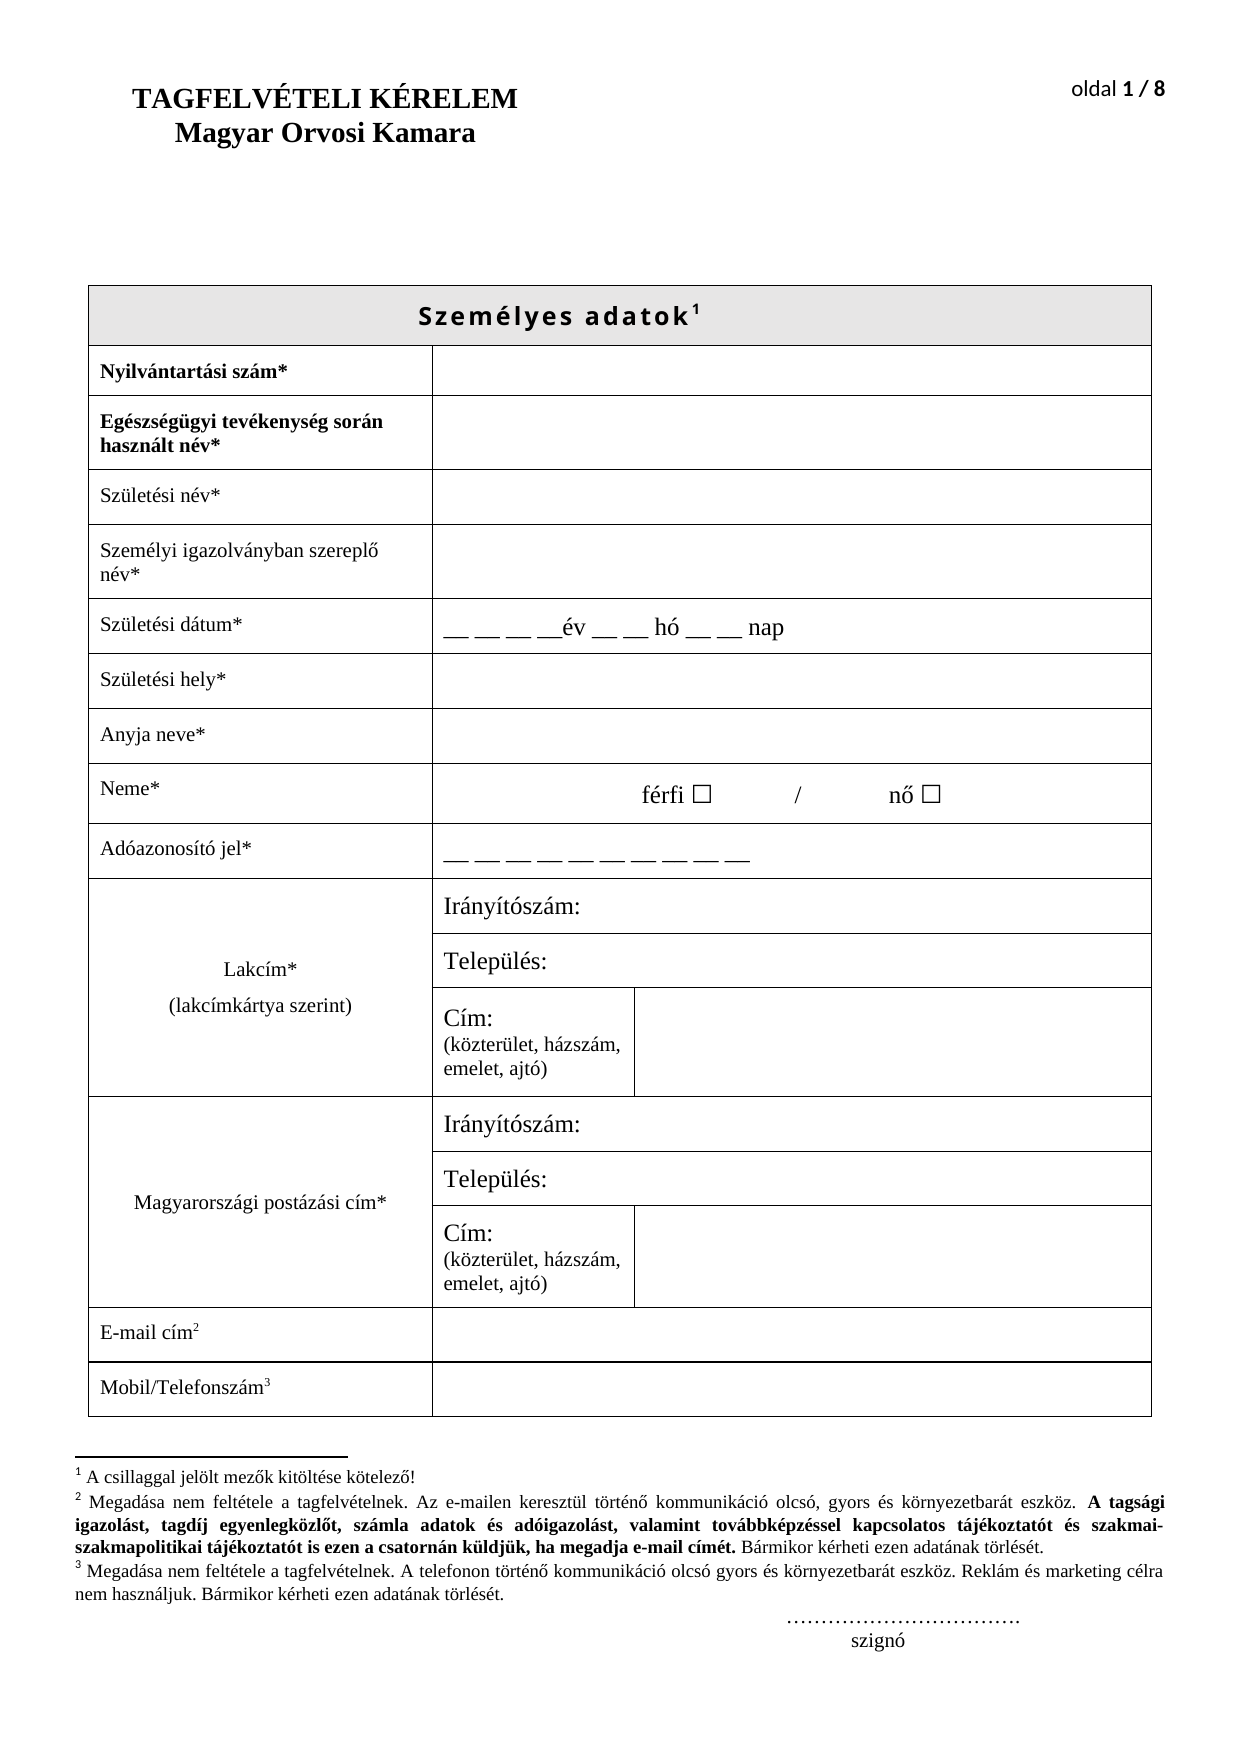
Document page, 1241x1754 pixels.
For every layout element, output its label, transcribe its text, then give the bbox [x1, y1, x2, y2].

table_cell [433, 525, 1151, 598]
table_cell Születési dátum* [89, 599, 432, 653]
table_cell Nyilvántartási szám* [89, 346, 432, 395]
table_cell [433, 470, 1151, 524]
table_cell Születési hely* [89, 654, 432, 708]
table_cell __ __ __ __ __ __ __ __ __ __ [433, 824, 1151, 878]
table_cell E-mail cím [89, 1308, 432, 1361]
table_cell Magyarországi postázási cím* [89, 1097, 432, 1307]
table_cell [433, 709, 1151, 763]
table_cell [635, 988, 1151, 1096]
table_cell Anyja neve* [89, 709, 432, 763]
table_cell Egészségügyi tevékenység során használt név* [89, 396, 432, 469]
table_cell Irányítószám: [433, 1097, 1151, 1151]
table_cell Irányítószám: [433, 879, 1151, 932]
table_cell Születési név* [89, 470, 432, 524]
table_cell [433, 346, 1151, 395]
table_cell Neme* [89, 764, 432, 823]
table_cell férfi / nő [433, 764, 1151, 823]
table_cell Cím: (közterület, házszám, emelet, ajtó) [433, 988, 634, 1096]
table_cell Adóazonosító jel* [89, 824, 432, 878]
table_cell Település: [433, 934, 1151, 987]
table_cell [433, 1363, 1151, 1416]
table_cell Személyi igazolványban szereplő név* [89, 525, 432, 598]
table_cell [433, 396, 1151, 469]
table_cell [433, 654, 1151, 708]
table_cell [635, 1206, 1151, 1307]
table_cell Település: [433, 1152, 1151, 1205]
table_cell Cím: (közterület, házszám, emelet, ajtó) [433, 1206, 634, 1307]
table_cell Lakcím* (lakcímkártya szerint) [89, 879, 432, 1096]
table_cell Mobil/Telefonszám [89, 1363, 432, 1416]
table_header Személyes adatok [89, 286, 1151, 345]
table_cell __ __ __ __év __ __ hó __ __ nap [433, 599, 1151, 653]
table_cell [433, 1308, 1151, 1361]
